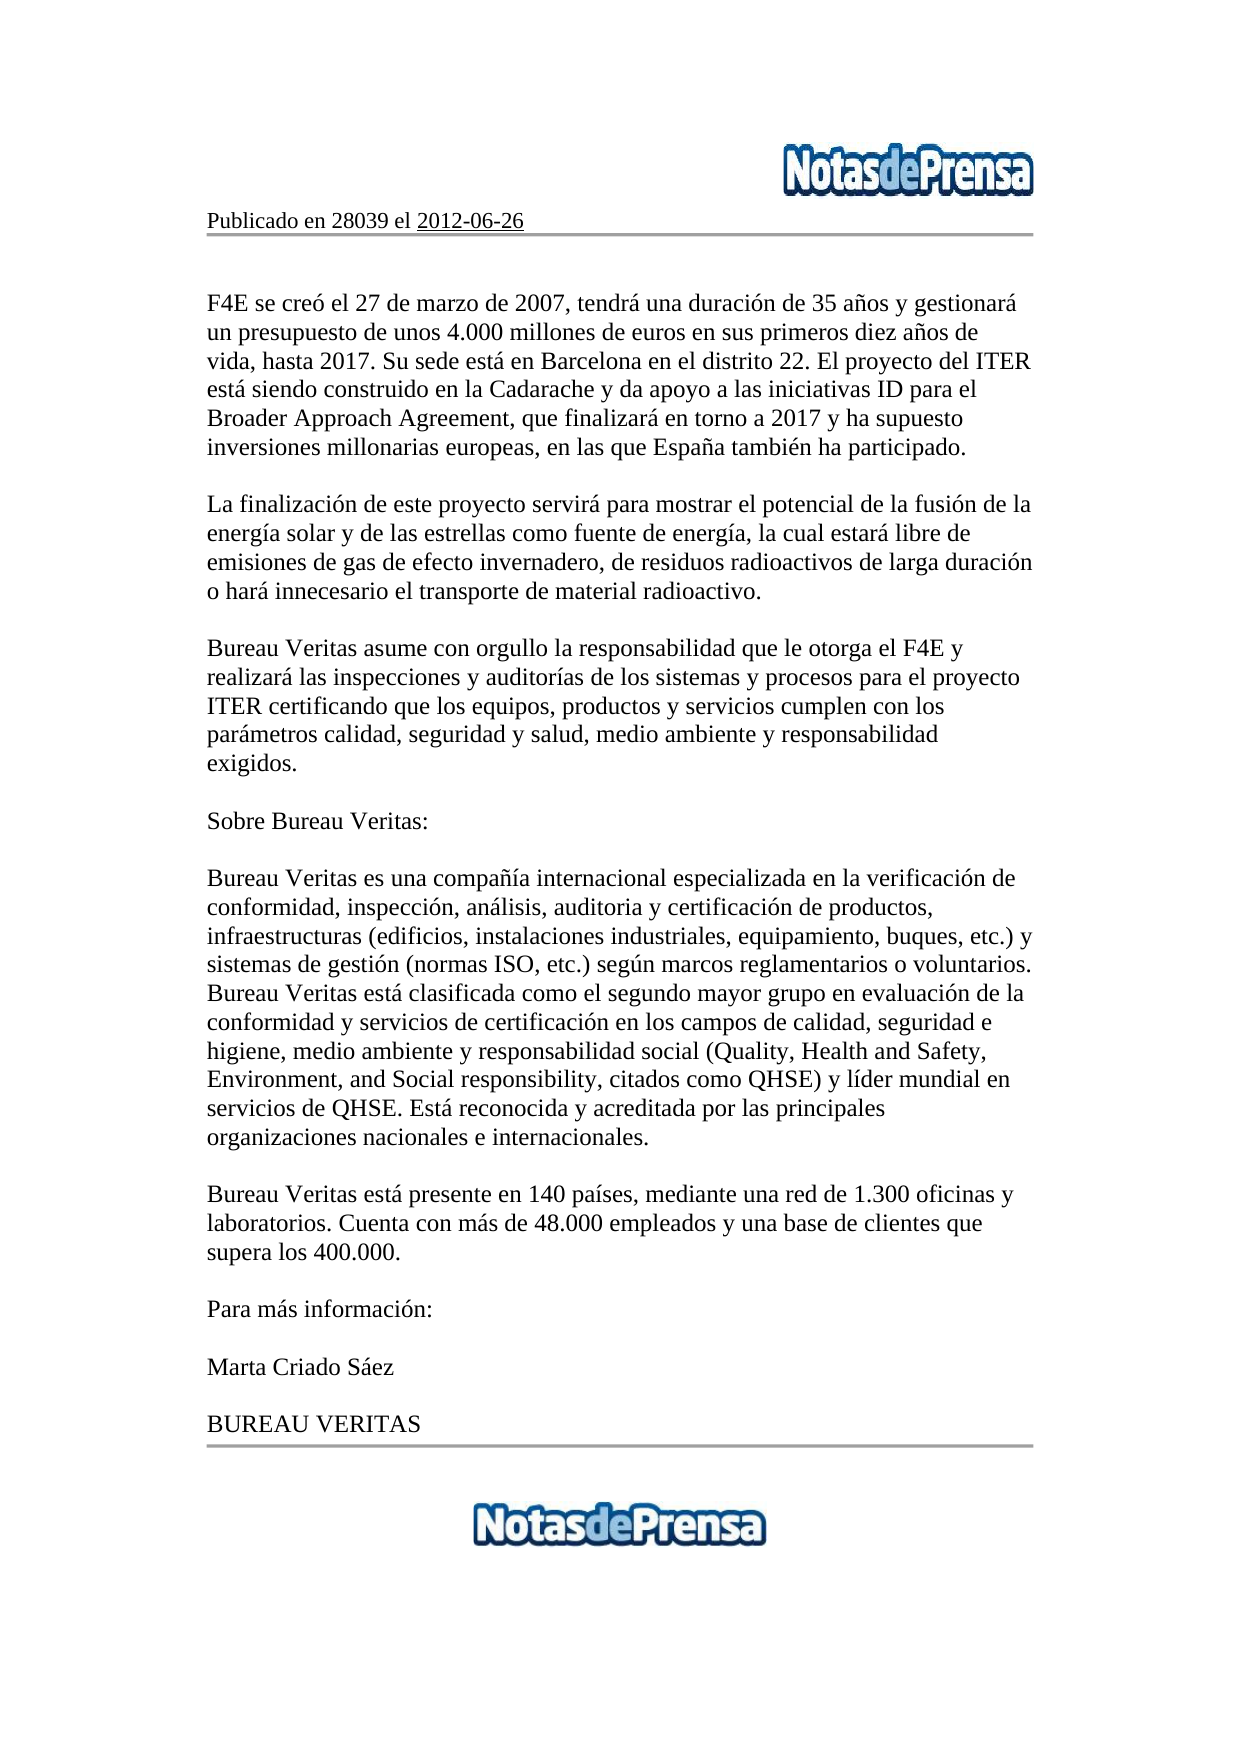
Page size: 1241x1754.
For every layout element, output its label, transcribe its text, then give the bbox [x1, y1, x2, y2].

picture [783, 142, 1034, 199]
picture [473, 1501, 767, 1548]
